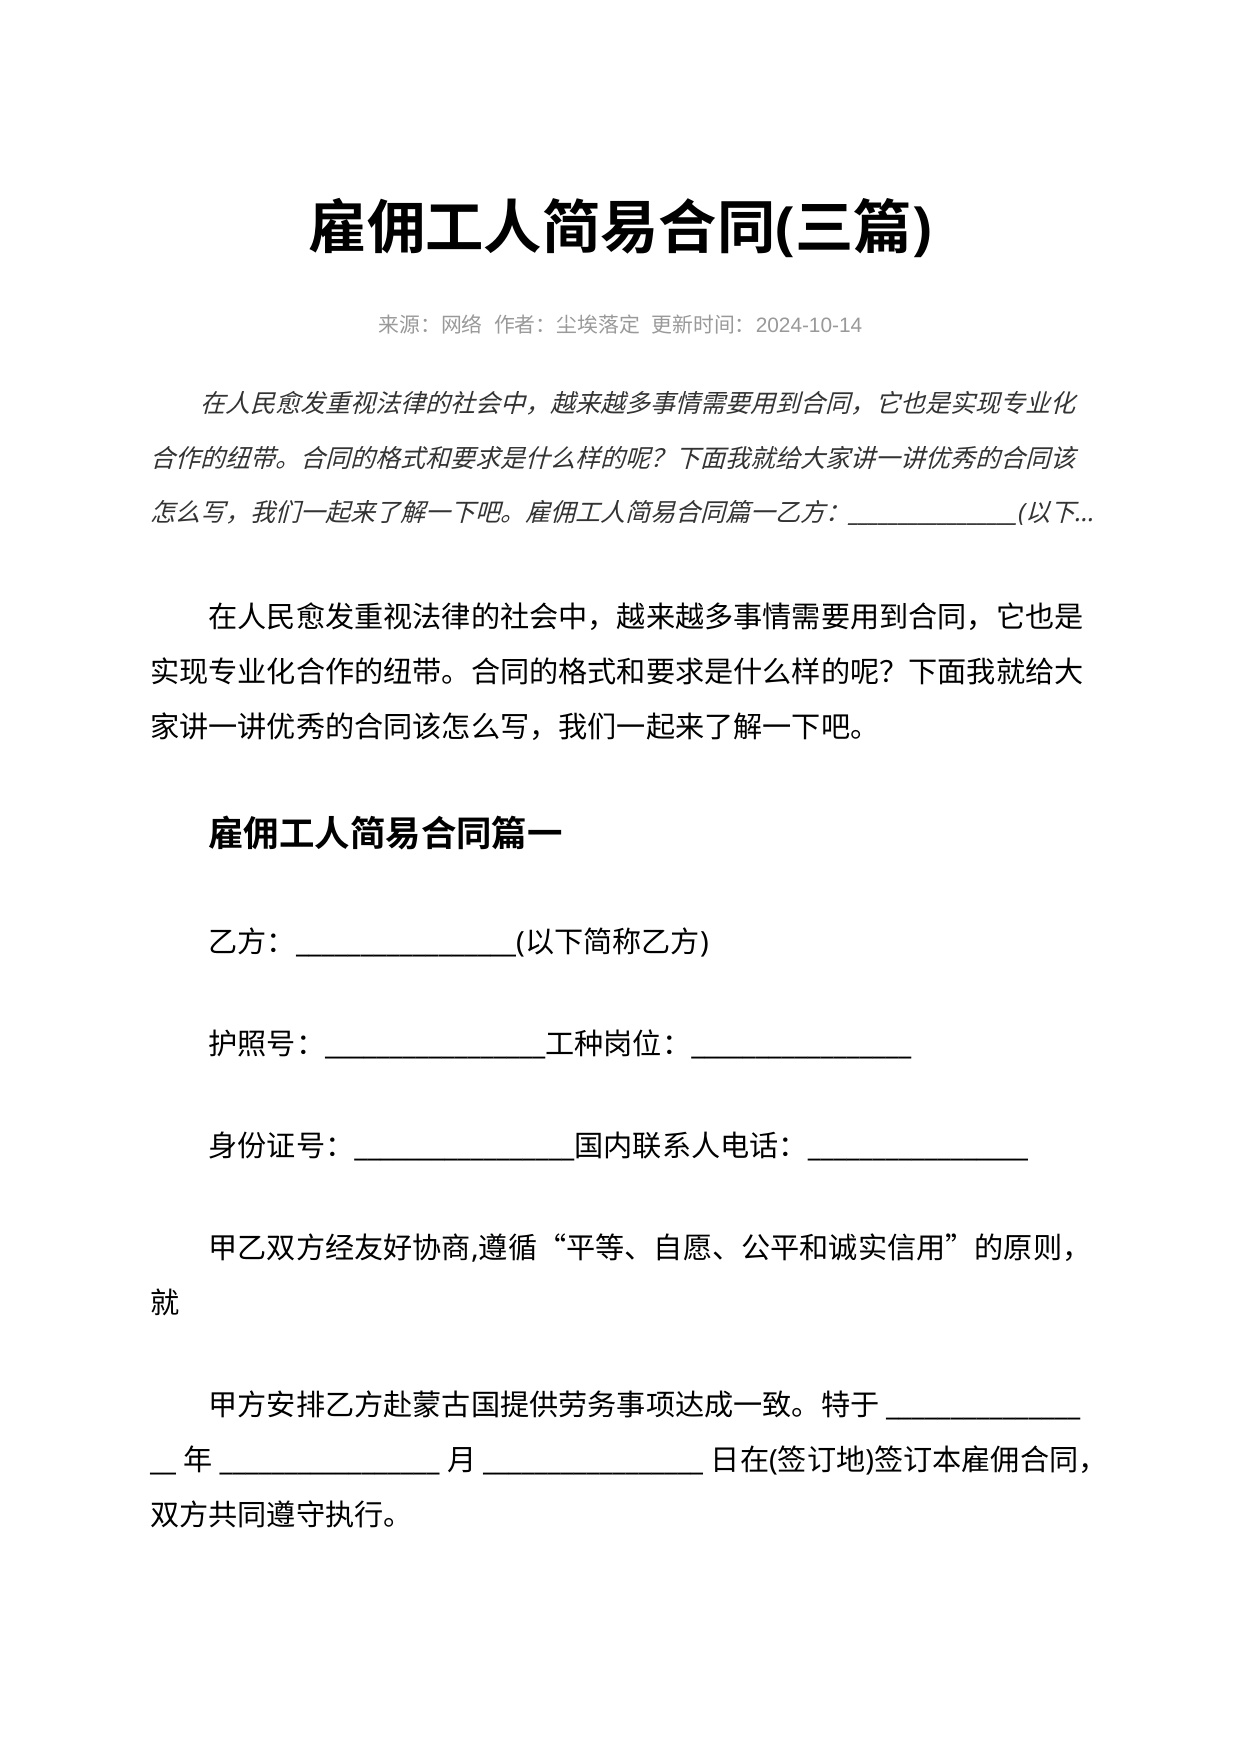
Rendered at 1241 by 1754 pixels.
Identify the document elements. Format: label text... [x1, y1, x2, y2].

text 来源：网络 作者：尘埃落定 更新时间：2024-10-14 [150, 313, 1090, 337]
text 身份证号：_________________国内联系人电话：_________________ [150, 1123, 1090, 1165]
text 在人民愈发重视法律的社会中，越来越多事情需要用到合同，它也是实现专业化合作的纽带。合同的格式和要求是什么样的呢？下面我就给大家讲一讲优秀的合同该怎么写，我们一起来了解一下吧。 [150, 594, 1090, 746]
text 乙方：_________________(以下简称乙方) [150, 919, 1090, 961]
text 甲乙双方经友好协商,遵循“平等、自愿、公平和诚实信用”的原则，就 [150, 1225, 1090, 1322]
text 雇佣工人简易合同篇一 [150, 805, 1090, 857]
text 甲方安排乙方赴蒙古国提供劳务事项达成一致。特于 _________________ 年 _________________ 月 _________________ 日在(签订地)签订本雇佣合同，双方共同遵守执行。 [150, 1381, 1090, 1534]
text 护照号：_________________工种岗位：_________________ [150, 1021, 1090, 1063]
text 在人民愈发重视法律的社会中，越来越多事情需要用到合同，它也是实现专业化合作的纽带。合同的格式和要求是什么样的呢？下面我就给大家讲一讲优秀的合同该怎么写，我们一起来了解一下吧。雇佣工人简易合同篇一乙方：_________________(以下... [150, 384, 1090, 529]
subtitle 雇佣工人简易合同(三篇) [150, 181, 1090, 266]
